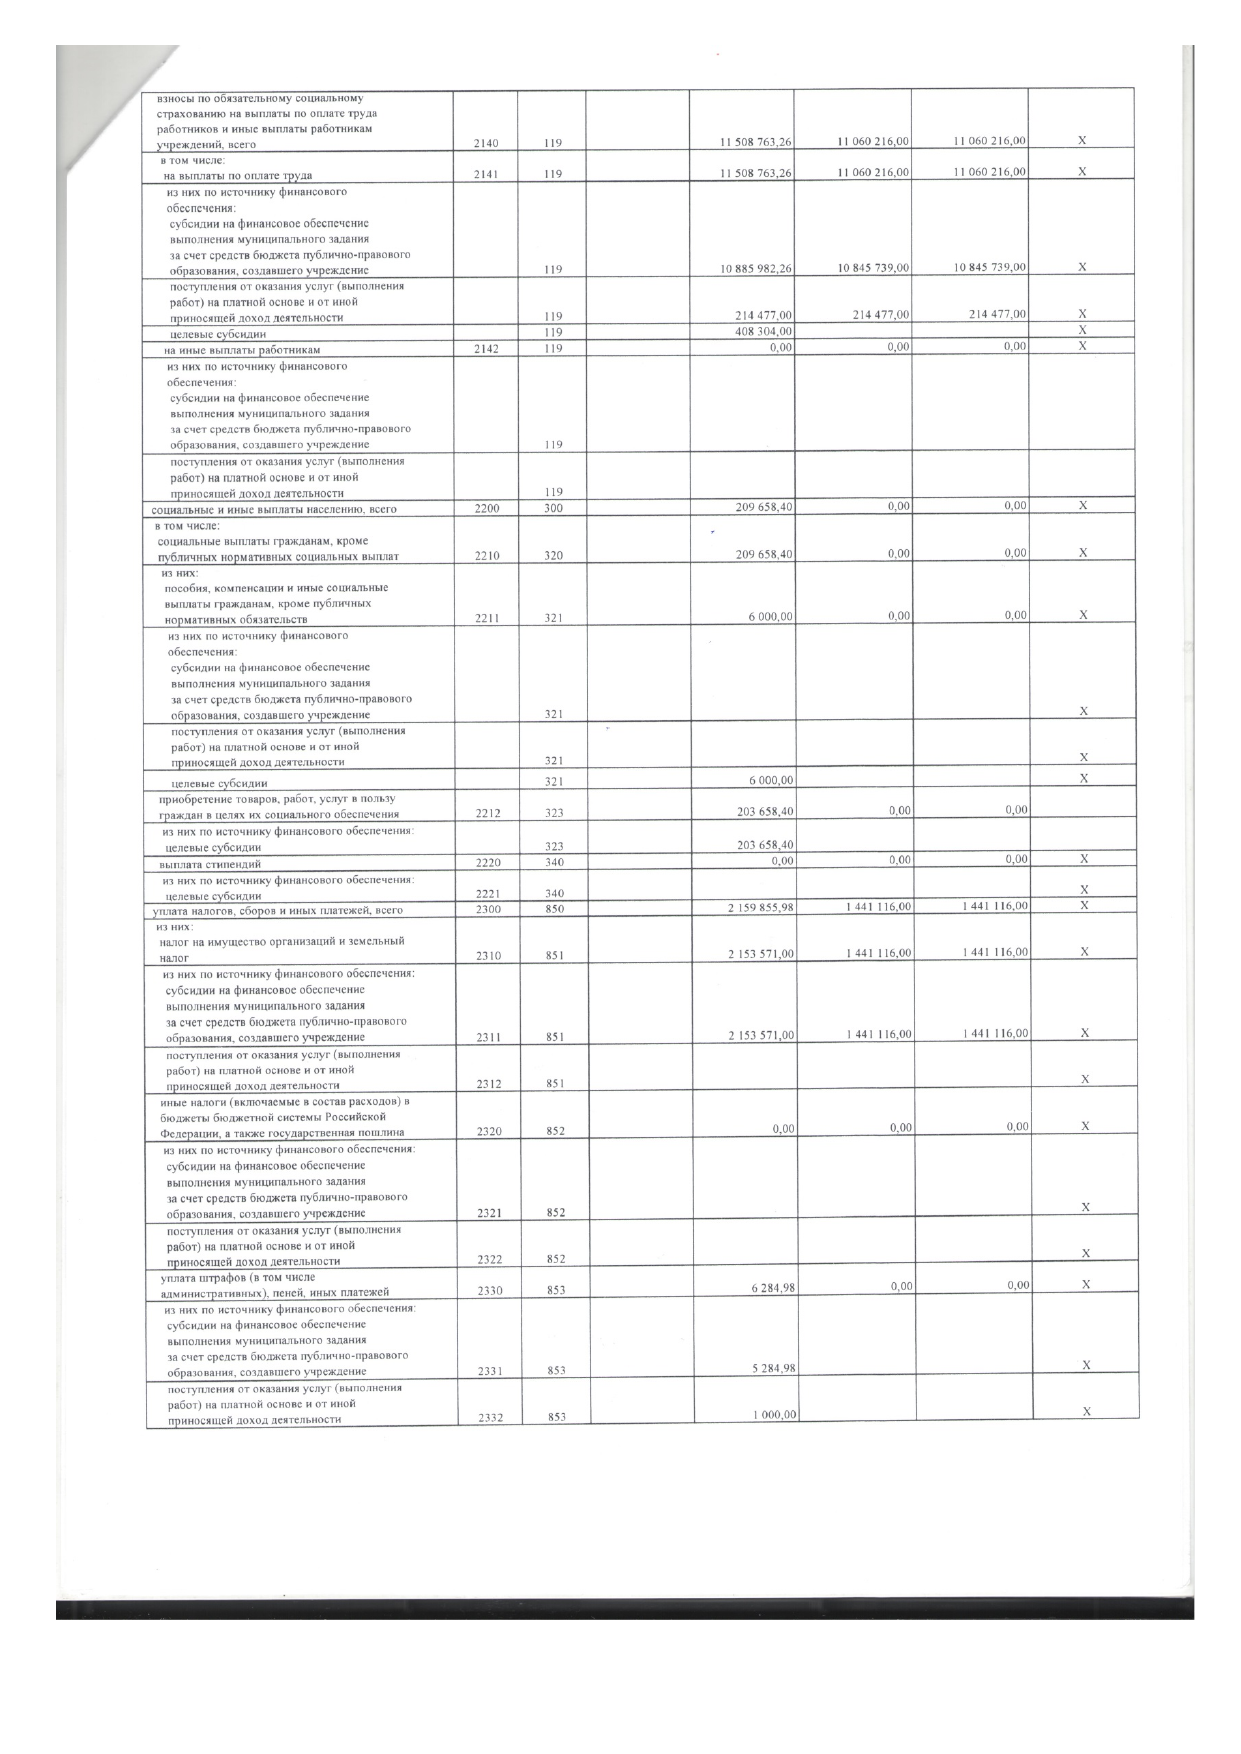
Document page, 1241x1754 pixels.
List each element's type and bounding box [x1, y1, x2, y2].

picture [56, 45, 1195, 1620]
